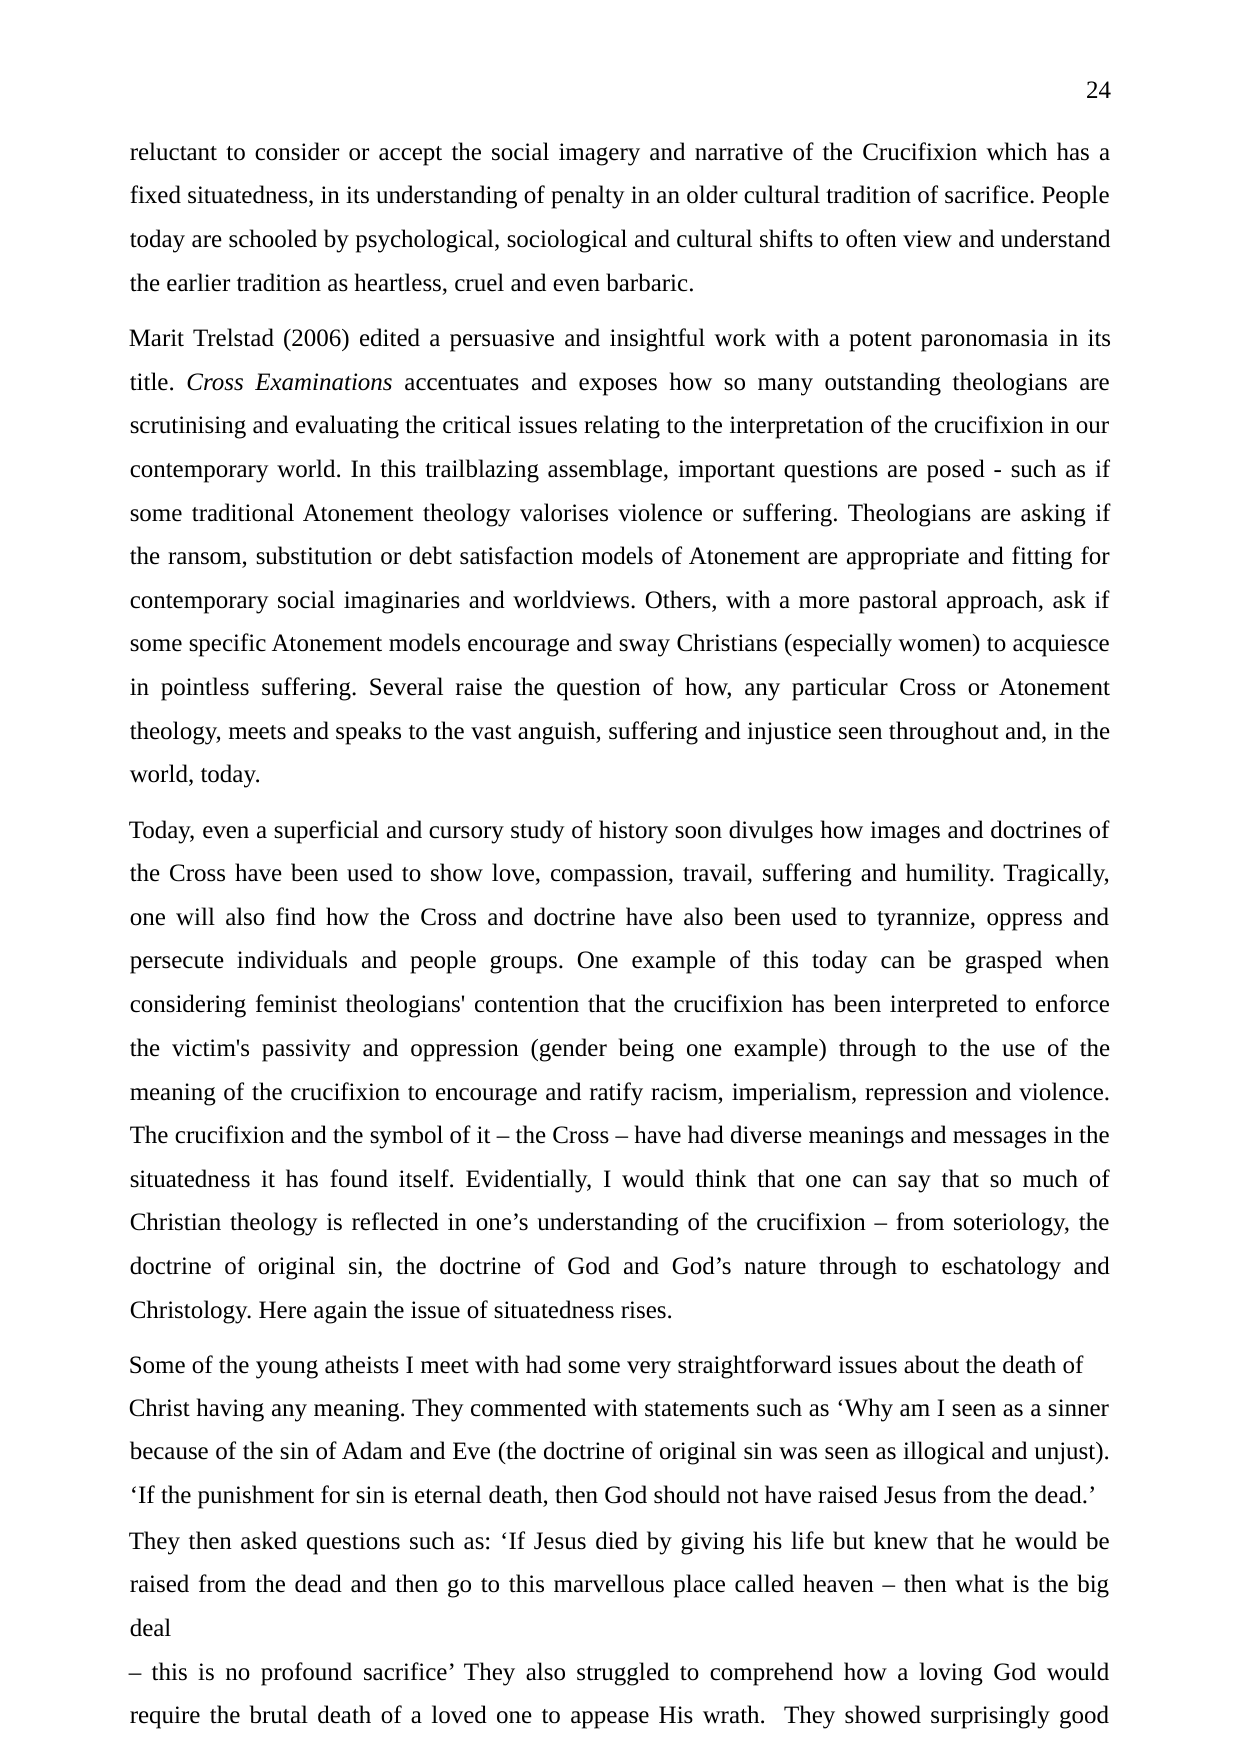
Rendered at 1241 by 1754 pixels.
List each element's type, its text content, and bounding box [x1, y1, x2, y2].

text Marit Trelstad (2006) edited a persuasive and insightful work with a potent paronomasia in its title. Cross Examinations accentuates and exposes how so many outstanding theologians are scrutinising and evaluating the critical issues relating to the interpretation of the crucifixion in our contemporary world. In this trailblazing assemblage, important questions are posed - such as if some traditional Atonement theology valorises violence or suffering. Theologians are asking if the ransom, substitution or debt satisfaction models of Atonement are appropriate and fitting for contemporary social imaginaries and worldviews. Others, with a more pastoral approach, ask if some specific Atonement models encourage and sway Christians (especially women) to acquiesce in pointless suffering. Several raise the question of how, any particular Cross or Atonement theology, meets and speaks to the vast anguish, suffering and injustice seen throughout and, in the world, today. [128, 323, 1111, 788]
text Some of the young atheists I meet with had some very straightforward issues about the death of [128, 1350, 1111, 1379]
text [128, 1657, 1111, 1729]
text Christ having any meaning. They commented with statements such as ‘Why am I seen as a sinner because of the sin of Adam and Eve (the doctrine of original sin was seen as illogical and unjust). ‘If the punishment for sin is eternal death, then God should not have raised Jesus from the dead.’ [128, 1393, 1111, 1509]
text Today, even a superficial and cursory study of history soon divulges how images and doctrines of the Cross have been used to show love, compassion, travail, suffering and humility. Tragically, one will also find how the Cross and doctrine have also been used to tyrannize, oppress and persecute individuals and people groups. One example of this today can be grasped when considering feminist theologians' contention that the crucifixion has been interpreted to enforce the victim's passivity and oppression (gender being one example) through to the use of the meaning of the crucifixion to encourage and ratify racism, imperialism, repression and violence. The crucifixion and the symbol of it – the Cross – have had diverse meanings and messages in the situatedness it has found itself. Evidentially, I would think that one can say that so much of Christian theology is reflected in one’s understanding of the crucifixion – from soteriology, the doctrine of original sin, the doctrine of God and God’s nature through to eschatology and Christology. Here again the issue of situatedness rises. [128, 815, 1111, 1323]
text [128, 137, 1111, 297]
text They then asked questions such as: ‘If Jesus died by giving his life but knew that he would be raised from the dead and then go to this marvellous place called heaven – then what is the big deal [128, 1526, 1111, 1642]
